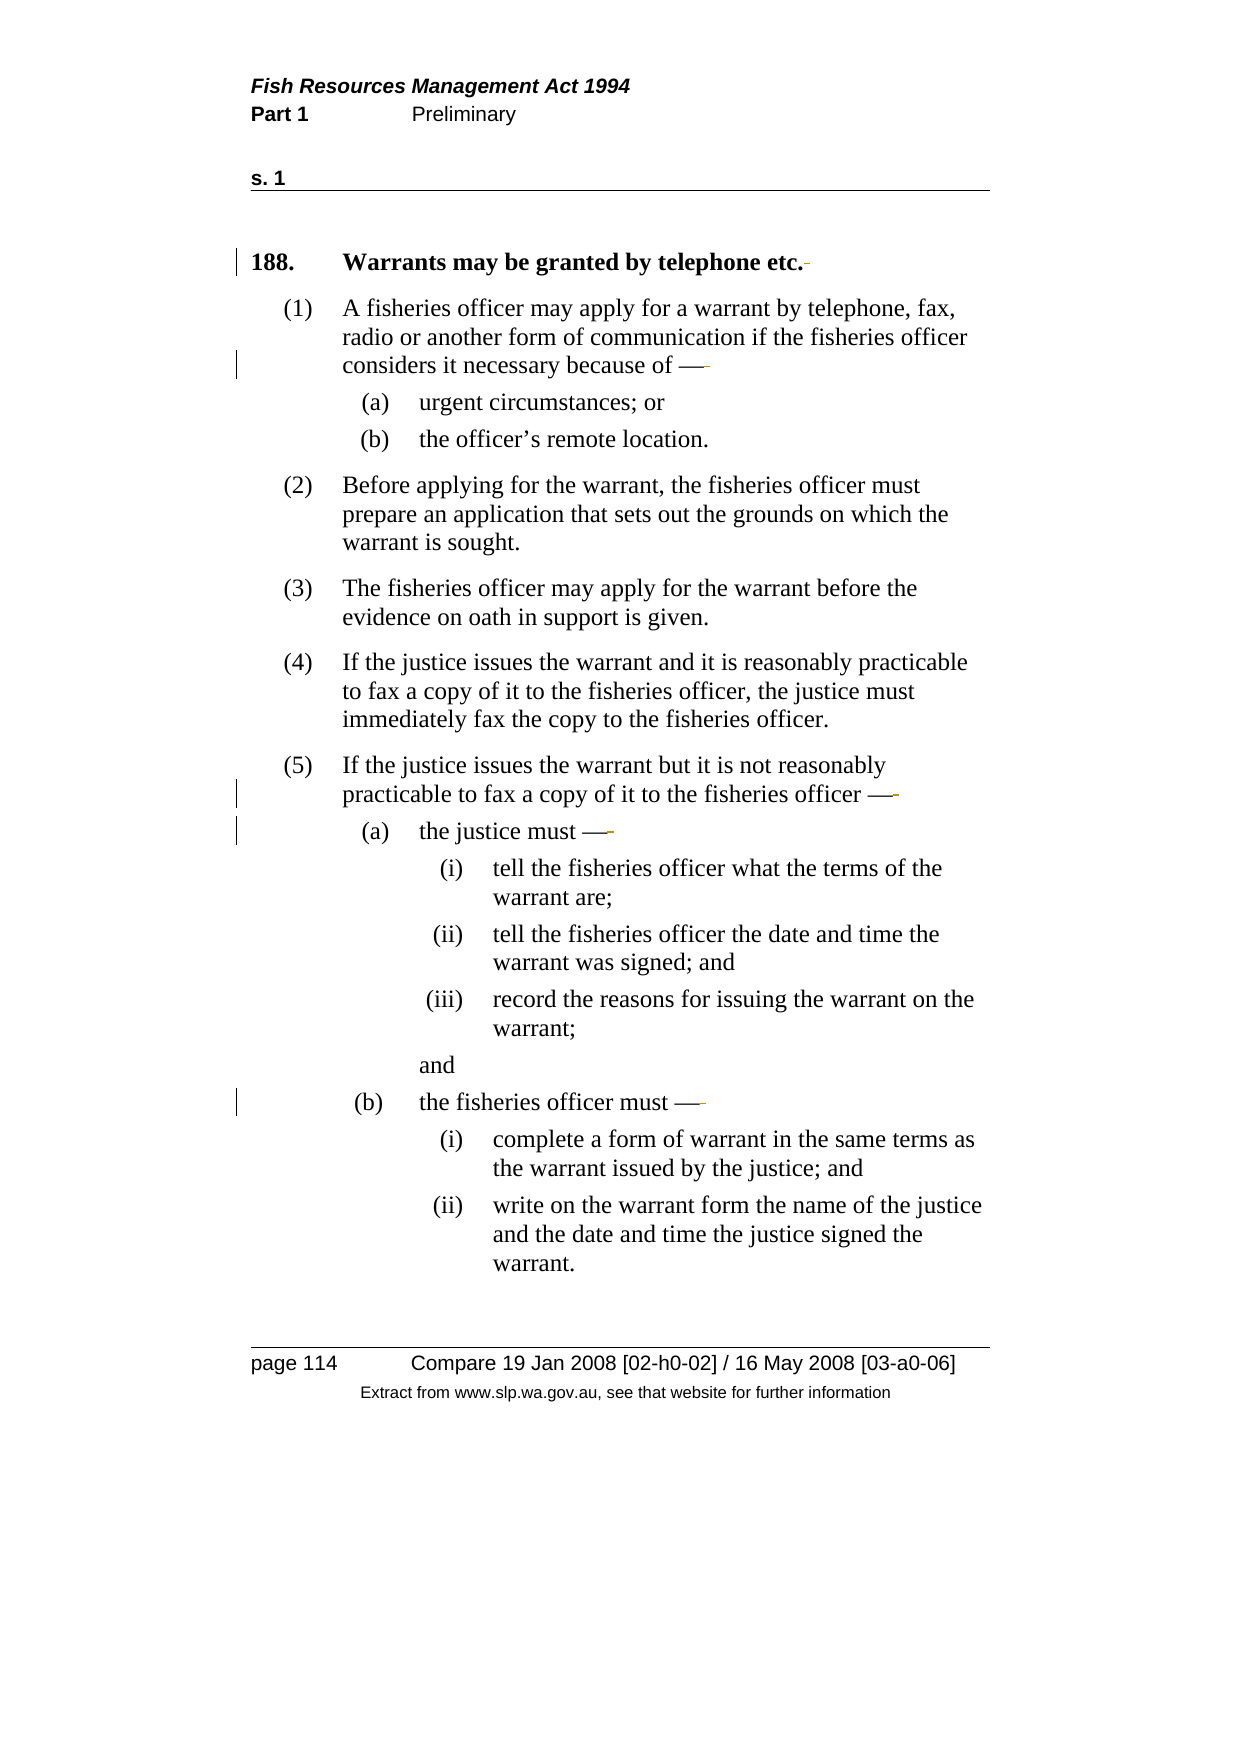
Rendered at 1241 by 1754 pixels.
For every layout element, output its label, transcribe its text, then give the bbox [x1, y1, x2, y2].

text (3) The fisheries officer may apply for the warrant before the evidence on oath in support is given. [251, 573, 990, 630]
text (i) complete a form of warrant in the same terms as the warrant issued by the justice; and [251, 1124, 990, 1182]
text and [251, 1050, 990, 1079]
text (i) tell the fisheries officer what the terms of the warrant are; [251, 853, 990, 910]
text (2) Before applying for the warrant, the fisheries officer must prepare an application that sets out the grounds on which the warrant is sought. [251, 470, 990, 556]
text (5) If the justice issues the warrant but it is not reasonably practicable to fax a copy of it to the fisheries officer — [251, 750, 990, 807]
text (b) the officer’s remote location. [251, 424, 990, 453]
text (a) the justice must — [251, 816, 990, 844]
text (1) A fisheries officer may apply for a warrant by telephone, fax, radio or another form of communication if the fisheries officer considers it necessary because of — [251, 293, 990, 379]
text (a) urgent circumstances; or [251, 387, 990, 416]
text (ii) write on the warrant form the name of the justice and the date and time the justice signed the warrant. [251, 1190, 990, 1277]
text (4) If the justice issues the warrant and it is reasonably practicable to fax a copy of it to the fisheries officer, the justice must immediately fax the copy to the fisheries officer. [251, 647, 990, 733]
text (ii) tell the fisheries officer the date and time the warrant was signed; and [251, 919, 990, 976]
text (iii) record the reasons for issuing the warrant on the warrant; [251, 984, 990, 1042]
text (b) the fisheries officer must — [251, 1087, 990, 1116]
subtitle 188. Warrants may be granted by telephone etc. [251, 247, 990, 276]
